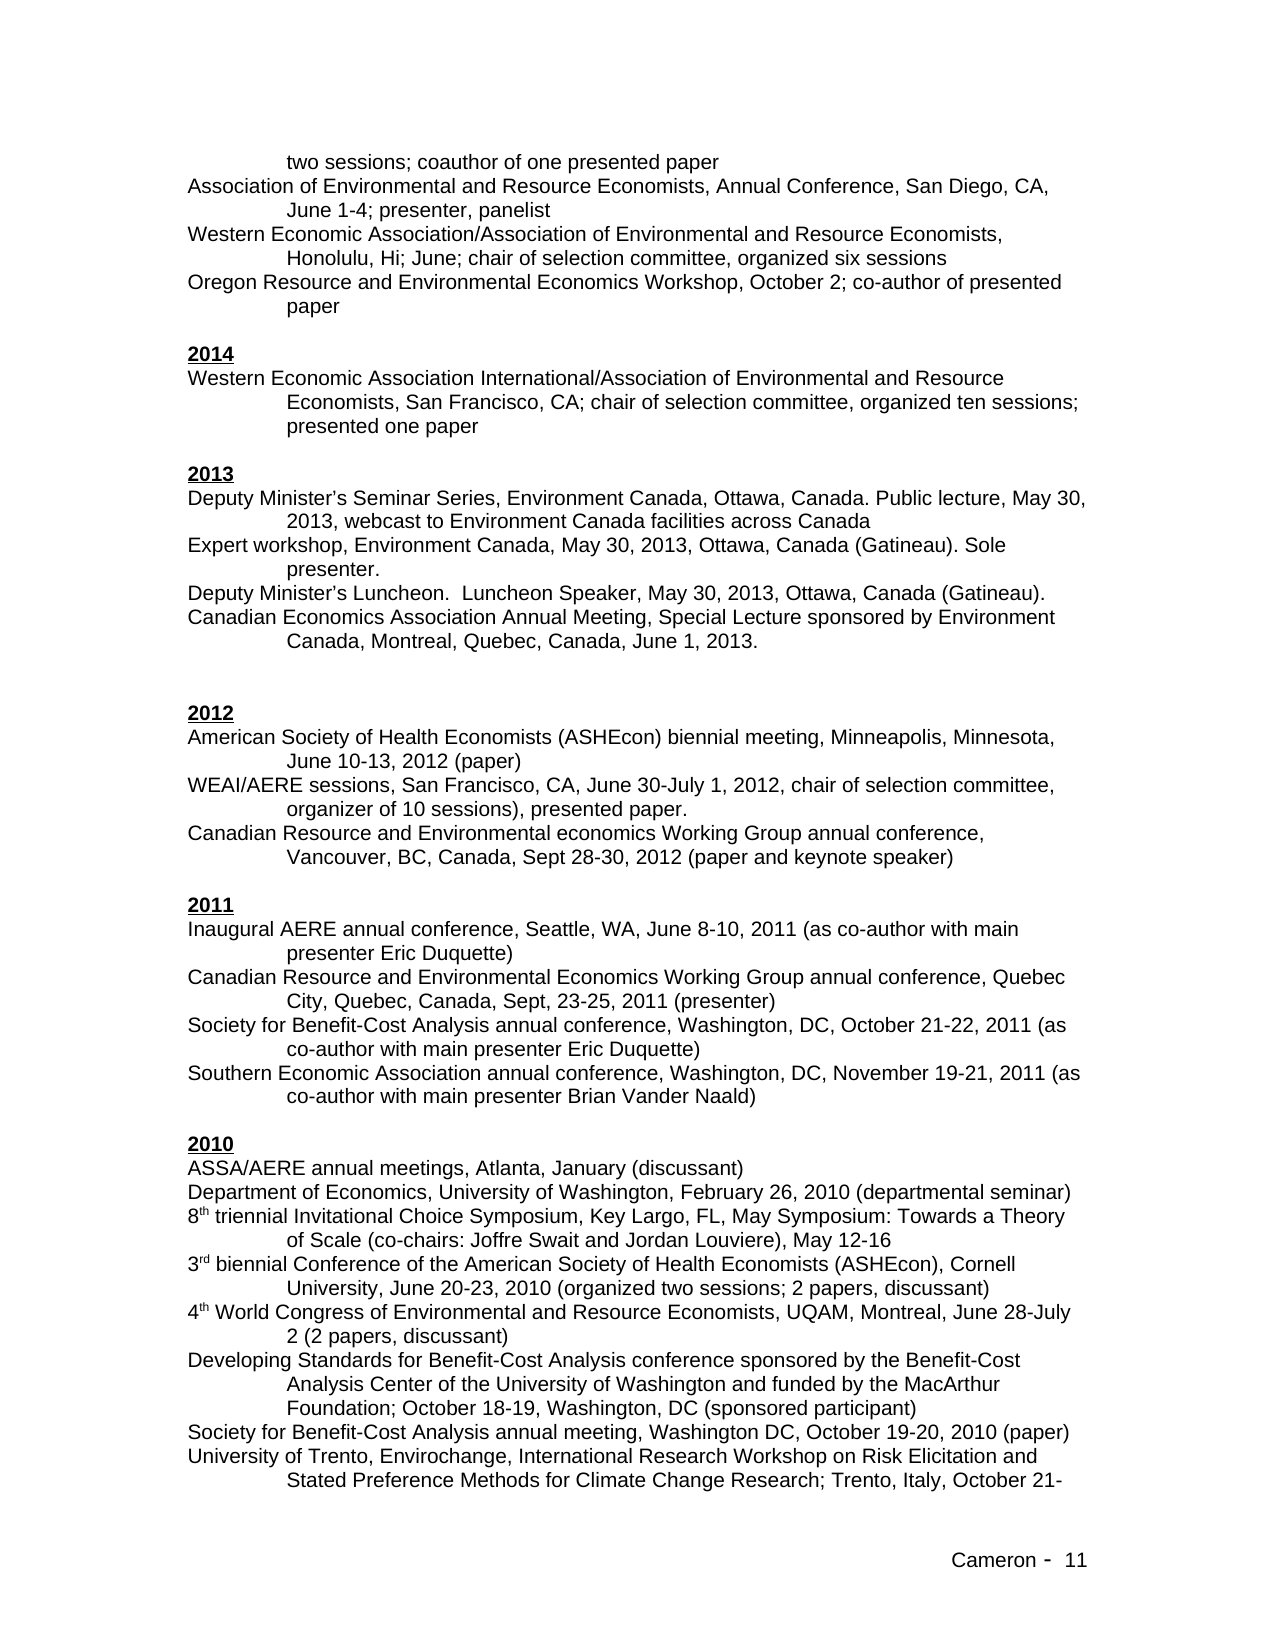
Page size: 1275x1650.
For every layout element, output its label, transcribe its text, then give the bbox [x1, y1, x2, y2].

text ASSA/AERE annual meetings, Atlanta, January (discussant) [187, 1156, 1087, 1180]
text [187, 150, 1087, 174]
text 8th triennial Invitational Choice Symposium, Key Largo, FL, May Symposium: Towards a Theory of Scale (co-chairs: Joffre Swait and Jordan Louviere), May 12-16 [187, 1204, 1087, 1252]
text 2014 [187, 342, 1087, 366]
text Canadian Economics Association Annual Meeting, Special Lecture sponsored by Environment Canada, Montreal, Quebec, Canada, June 1, 2013. [187, 605, 1087, 653]
text Oregon Resource and Environmental Economics Workshop, October 2; co-author of presented paper [187, 270, 1087, 318]
text Association of Environmental and Resource Economists, Annual Conference, San Diego, CA, June 1-4; presenter, panelist [187, 174, 1087, 222]
text Department of Economics, University of Washington, February 26, 2010 (departmental seminar) [187, 1180, 1087, 1204]
text Deputy Minister’s Luncheon. Luncheon Speaker, May 30, 2013, Ottawa, Canada (Gatineau). [187, 581, 1087, 605]
text 2011 [187, 893, 1087, 917]
text Society for Benefit-Cost Analysis annual meeting, Washington DC, October 19-20, 2010 (paper) [187, 1420, 1087, 1444]
text Western Economic Association/Association of Environmental and Resource Economists, Honolulu, Hi; June; chair of selection committee, organized six sessions [187, 222, 1087, 270]
text 2010 [187, 1132, 1087, 1156]
text American Society of Health Economists (ASHEcon) biennial meeting, Minneapolis, Minnesota, June 10-13, 2012 (paper) [187, 725, 1087, 773]
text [187, 1444, 1087, 1492]
text Developing Standards for Benefit-Cost Analysis conference sponsored by the Benefit-Cost Analysis Center of the University of Washington and funded by the MacArthur Foundation; October 18-19, Washington, DC (sponsored participant) [187, 1348, 1087, 1420]
text Society for Benefit-Cost Analysis annual conference, Washington, DC, October 21-22, 2011 (as co-author with main presenter Eric Duquette) [187, 1012, 1087, 1060]
text Deputy Minister’s Seminar Series, Environment Canada, Ottawa, Canada. Public lecture, May 30, 2013, webcast to Environment Canada facilities across Canada [187, 485, 1087, 533]
text 2013 [187, 461, 1087, 485]
text Canadian Resource and Environmental economics Working Group annual conference, Vancouver, BC, Canada, Sept 28-30, 2012 (paper and keynote speaker) [187, 821, 1087, 869]
text 3rd biennial Conference of the American Society of Health Economists (ASHEcon), Cornell University, June 20-23, 2010 (organized two sessions; 2 papers, discussant) [187, 1252, 1087, 1300]
text Expert workshop, Environment Canada, May 30, 2013, Ottawa, Canada (Gatineau). Sole presenter. [187, 533, 1087, 581]
text Western Economic Association International/Association of Environmental and Resource Economists, San Francisco, CA; chair of selection committee, organized ten sessions; presented one paper [187, 366, 1087, 437]
text WEAI/AERE sessions, San Francisco, CA, June 30-July 1, 2012, chair of selection committee, organizer of 10 sessions), presented paper. [187, 773, 1087, 821]
text Inaugural AERE annual conference, Seattle, WA, June 8-10, 2011 (as co-author with main presenter Eric Duquette) [187, 917, 1087, 964]
text Southern Economic Association annual conference, Washington, DC, November 19-21, 2011 (as co-author with main presenter Brian Vander Naald) [187, 1060, 1087, 1108]
text 2012 [187, 701, 1087, 725]
text Canadian Resource and Environmental Economics Working Group annual conference, Quebec City, Quebec, Canada, Sept, 23-25, 2011 (presenter) [187, 964, 1087, 1012]
text 4th World Congress of Environmental and Resource Economists, UQAM, Montreal, June 28-July 2 (2 papers, discussant) [187, 1300, 1087, 1348]
